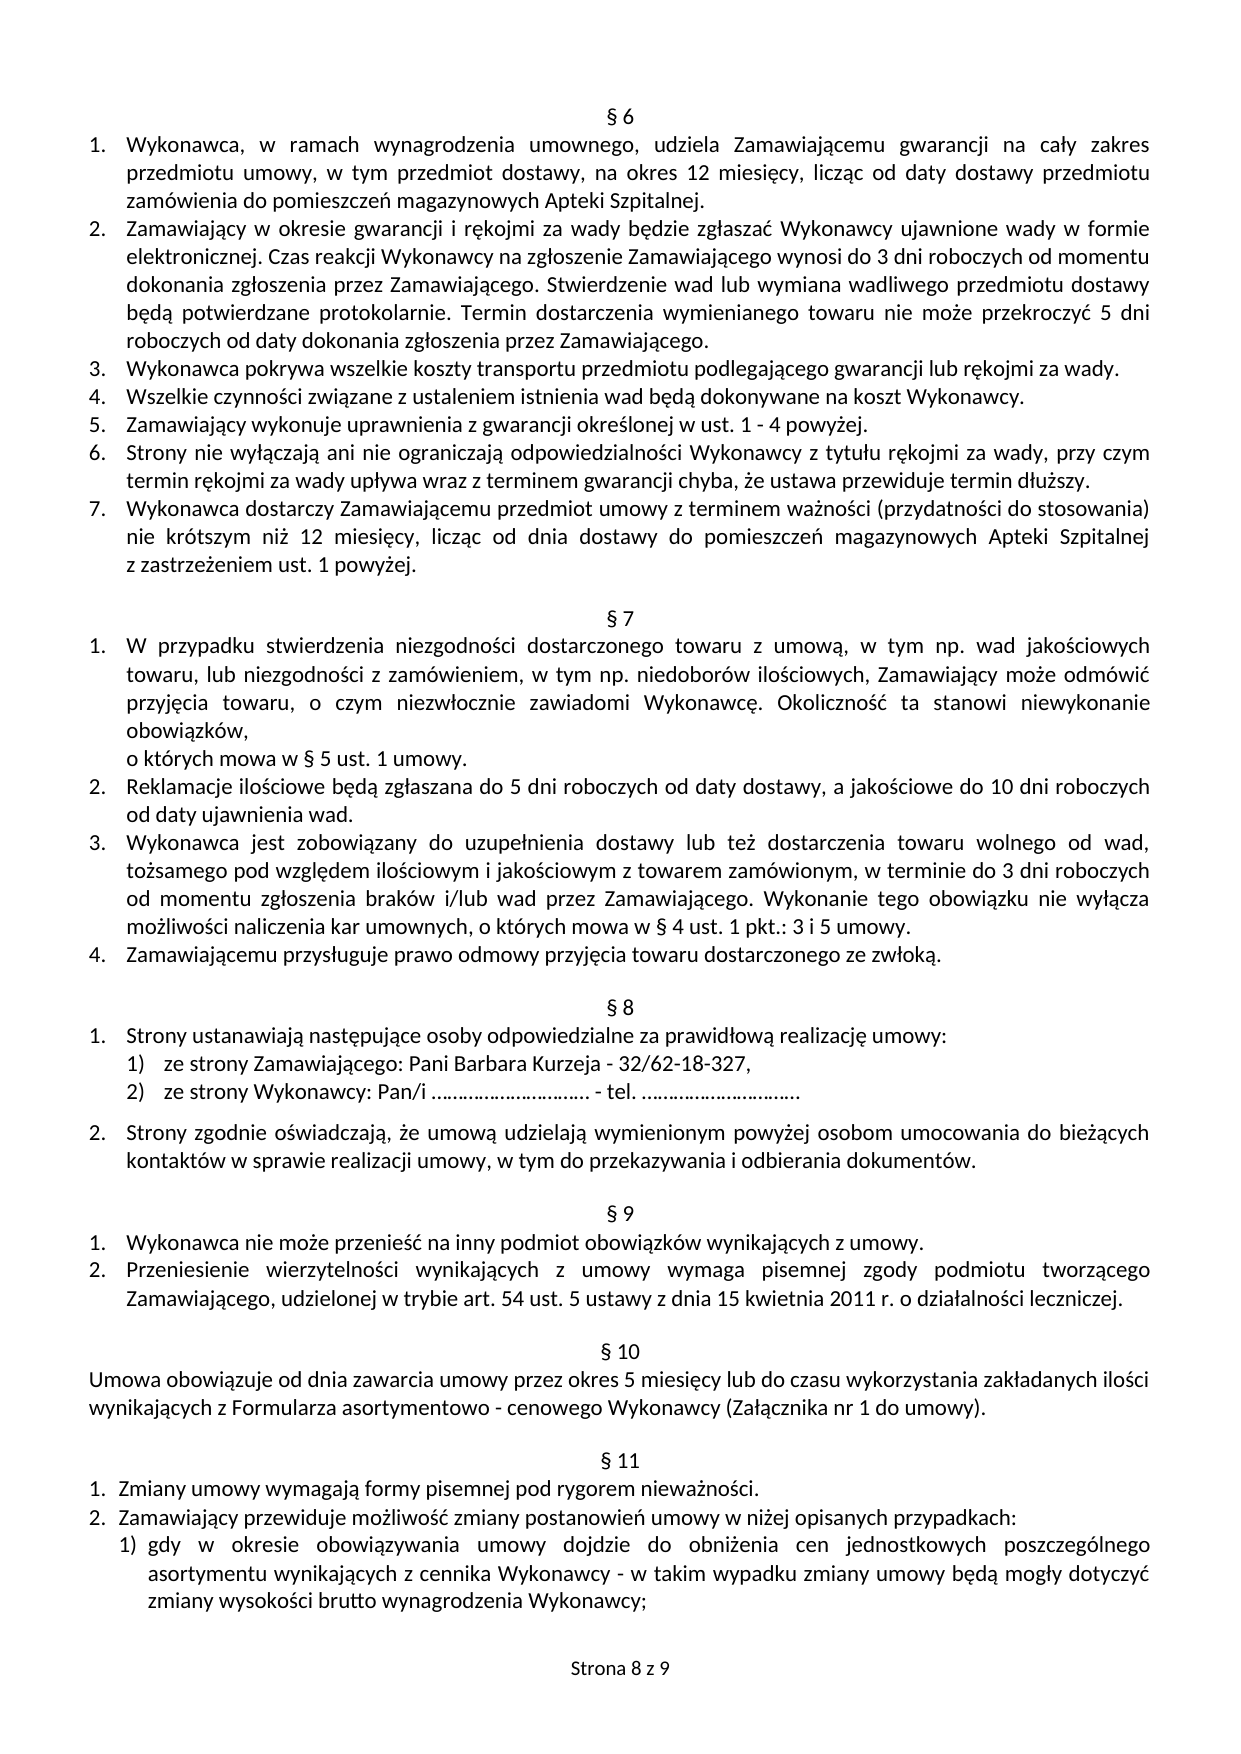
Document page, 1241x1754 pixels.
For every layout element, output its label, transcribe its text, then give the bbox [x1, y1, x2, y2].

list Reklamacje ilościowe będą zgłaszana do 5 dni roboczych od daty dostawy, a jakościowe do 10 dni roboczych od daty ujawnienia wad. [89, 772, 1152, 828]
text § 9 [89, 1199, 1152, 1228]
text § 6 [89, 102, 1152, 130]
list Zamawiający przewiduje możliwość zmiany postanowień umowy w niżej opisanych przypadkach: [89, 1503, 1152, 1531]
list Wykonawca jest zobowiązany do uzupełnienia dostawy lub też dostarczenia towaru wolnego od wad, tożsamego pod względem ilościowym i jakościowym z towarem zamówionym, w terminie do 3 dni roboczych od momentu zgłoszenia braków i/lub wad przez Zamawiającego. Wykonanie tego obowiązku nie wyłącza możliwości naliczenia kar umownych, o których mowa w § 4 ust. 1 pkt.: 3 i 5 umowy. [89, 828, 1152, 940]
list Zamawiającemu przysługuje prawo odmowy przyjęcia towaru dostarczonego ze zwłoką. [89, 940, 1152, 968]
text § 11 [89, 1447, 1152, 1474]
text § 10 [89, 1337, 1152, 1365]
list Wszelkie czynności związane z ustaleniem istnienia wad będą dokonywane na koszt Wykonawcy. [89, 382, 1152, 410]
list Przeniesienie wierzytelności wynikających z umowy wymaga pisemnej zgody podmiotu tworzącego Zamawiającego, udzielonej w trybie art. 54 ust. 5 ustawy z dnia 15 kwietnia 2011 r. o działalności leczniczej. [89, 1256, 1152, 1312]
text § 7 [89, 604, 1152, 632]
list ze strony Zamawiającego: Pani Barbara Kurzeja - 32/62-18-327, [126, 1049, 1152, 1077]
list gdy w okresie obowiązywania umowy dojdzie do obniżenia cen jednostkowych poszczególnego asortymentu wynikających z cennika Wykonawcy - w takim wypadku zmiany umowy będą mogły dotyczyć zmiany wysokości brutto wynagrodzenia Wykonawcy; [118, 1531, 1152, 1615]
list Zamawiający wykonuje uprawnienia z gwarancji określonej w ust. 1 - 4 powyżej. [89, 410, 1152, 438]
list Zamawiający w okresie gwarancji i rękojmi za wady będzie zgłaszać Wykonawcy ujawnione wady w formie elektronicznej. Czas reakcji Wykonawcy na zgłoszenie Zamawiającego wynosi do 3 dni roboczych od momentu dokonania zgłoszenia przez Zamawiającego. Stwierdzenie wad lub wymiana wadliwego przedmiotu dostawy będą potwierdzane protokolarnie. Termin dostarczenia wymienianego towaru nie może przekroczyć 5 dni roboczych od daty dokonania zgłoszenia przez Zamawiającego. [89, 214, 1152, 354]
list Wykonawca dostarczy Zamawiającemu przedmiot umowy z terminem ważności (przydatności do stosowania) nie krótszym niż 12 miesięcy, licząc od dnia dostawy do pomieszczeń magazynowych Apteki Szpitalnej z zastrzeżeniem ust. 1 powyżej. [89, 494, 1152, 578]
list Wykonawca, w ramach wynagrodzenia umownego, udziela Zamawiającemu gwarancji na cały zakres przedmiotu umowy, w tym przedmiot dostawy, na okres 12 miesięcy, licząc od daty dostawy przedmiotu zamówienia do pomieszczeń magazynowych Apteki Szpitalnej. [89, 130, 1152, 214]
list Strony zgodnie oświadczają, że umową udzielają wymienionym powyżej osobom umocowania do bieżących kontaktów w sprawie realizacji umowy, w tym do przekazywania i odbierania dokumentów. [89, 1118, 1152, 1174]
text Umowa obowiązuje od dnia zawarcia umowy przez okres 5 miesięcy lub do czasu wykorzystania zakładanych ilości wynikających z Formularza asortymentowo - cenowego Wykonawcy (Załącznika nr 1 do umowy). [89, 1365, 1152, 1421]
text § 8 [89, 993, 1152, 1021]
list ze strony Wykonawcy: Pan/i ………………………… - tel. ………………………… [126, 1077, 1152, 1105]
list Strony nie wyłączają ani nie ograniczają odpowiedzialności Wykonawcy z tytułu rękojmi za wady, przy czym termin rękojmi za wady upływa wraz z terminem gwarancji chyba, że ustawa przewiduje termin dłuższy. [89, 438, 1152, 494]
list Wykonawca nie może przenieść na inny podmiot obowiązków wynikających z umowy. [89, 1228, 1152, 1256]
list Strony ustanawiają następujące osoby odpowiedzialne za prawidłową realizację umowy: [89, 1021, 1152, 1049]
list Zmiany umowy wymagają formy pisemnej pod rygorem nieważności. [89, 1474, 1152, 1503]
list W przypadku stwierdzenia niezgodności dostarczonego towaru z umową, w tym np. wad jakościowych towaru, lub niezgodności z zamówieniem, w tym np. niedoborów ilościowych, Zamawiający może odmówić przyjęcia towaru, o czym niezwłocznie zawiadomi Wykonawcę. Okoliczność ta stanowi niewykonanie obowiązków, o których mowa w § 5 ust. 1 umowy. [89, 632, 1152, 772]
list Wykonawca pokrywa wszelkie koszty transportu przedmiotu podlegającego gwarancji lub rękojmi za wady. [89, 354, 1152, 382]
